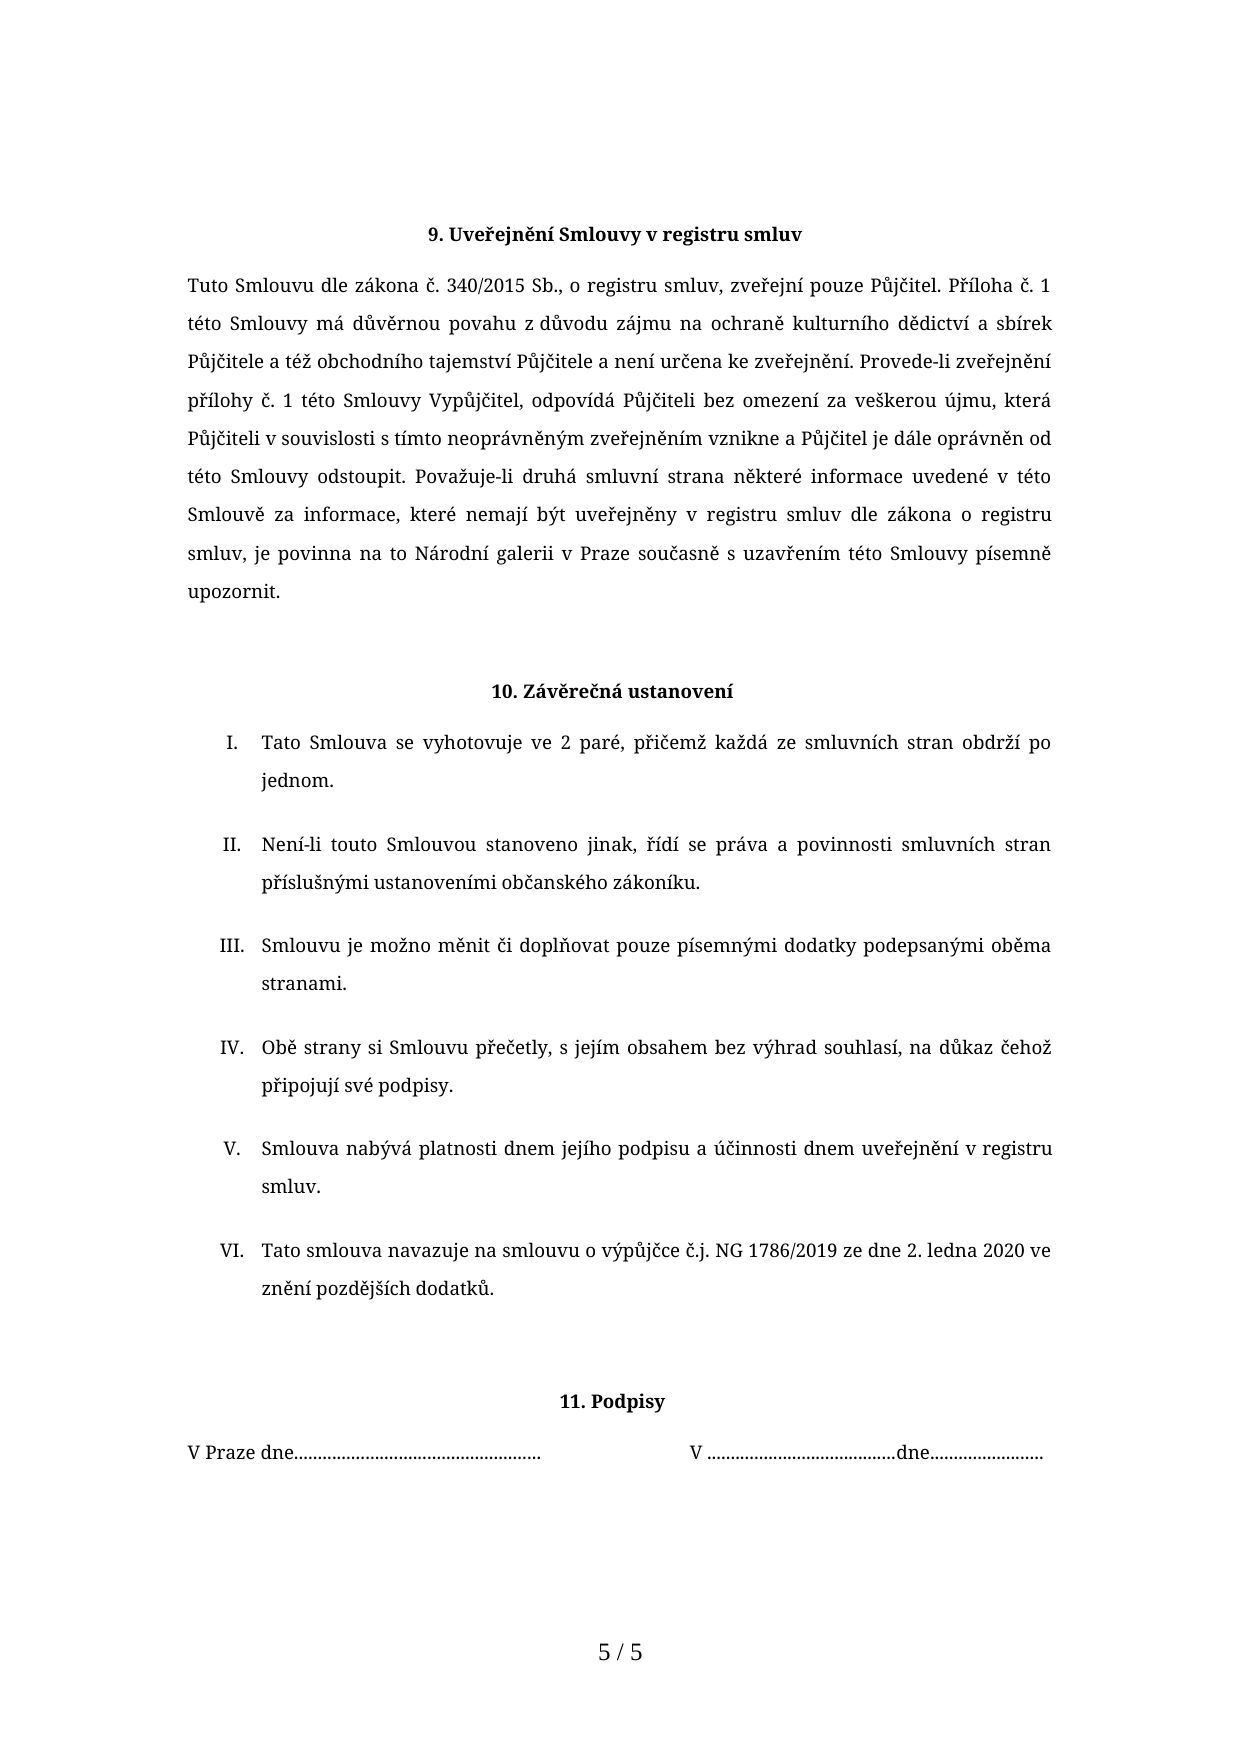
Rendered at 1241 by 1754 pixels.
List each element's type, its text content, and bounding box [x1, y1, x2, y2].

text Tuto Smlouvu dle zákona č. 340/2015 Sb., o registru smluv, zveřejní pouze Půjčitel. Příloha č. 1 této Smlouvy má důvěrnou povahu z důvodu zájmu na ochraně kulturního dědictví a sbírek Půjčitele a též obchodního tajemství Půjčitele a není určena ke zveřejnění. Provede-li zveřejnění přílohy č. 1 této Smlouvy Vypůjčitel, odpovídá Půjčiteli bez omezení za veškerou újmu, která Půjčiteli v souvislosti s tímto neoprávněným zveřejněním vznikne a Půjčitel je dále oprávněn od této Smlouvy odstoupit. Považuje-li druhá smluvní strana některé informace uvedené v této Smlouvě za informace, které nemají být uveřejněny v registru smluv dle zákona o registru smluv, je povinna na to Národní galerii v Praze současně s uzavřením této Smlouvy písemně upozornit. [187, 272, 1053, 604]
subtitle Tato smlouva navazuje na smlouvu o výpůjčce č.j. NG 1786/2019 ze dne 2. ledna 2020 ve znění pozdějších dodatků. [232, 1237, 1053, 1301]
subtitle Smlouva nabývá platnosti dnem jejího podpisu a účinnosti dnem uveřejnění v registru smluv. [232, 1135, 1053, 1199]
subtitle Tato Smlouva se vyhotovuje ve 2 paré, přičemž každá ze smluvních stran obdrží po jednom. [232, 729, 1053, 793]
text V Praze dne V dne [187, 1439, 1053, 1465]
list Podpisy [187, 1388, 1053, 1414]
subtitle Obě strany si Smlouvu přečetly, s jejím obsahem bez výhrad souhlasí, na důkaz čehož připojují své podpisy. [232, 1034, 1053, 1098]
subtitle Není-li touto Smlouvou stanoveno jinak, řídí se práva a povinnosti smluvních stran příslušnými ustanoveními občanského zákoníku. [232, 831, 1053, 895]
subtitle Smlouvu je možno měnit či doplňovat pouze písemnými dodatky podepsanými oběma stranami. [232, 932, 1053, 996]
subtitle Uveřejnění Smlouvy v registru smluv [187, 222, 1053, 247]
subtitle Závěrečná ustanovení [187, 679, 1053, 704]
